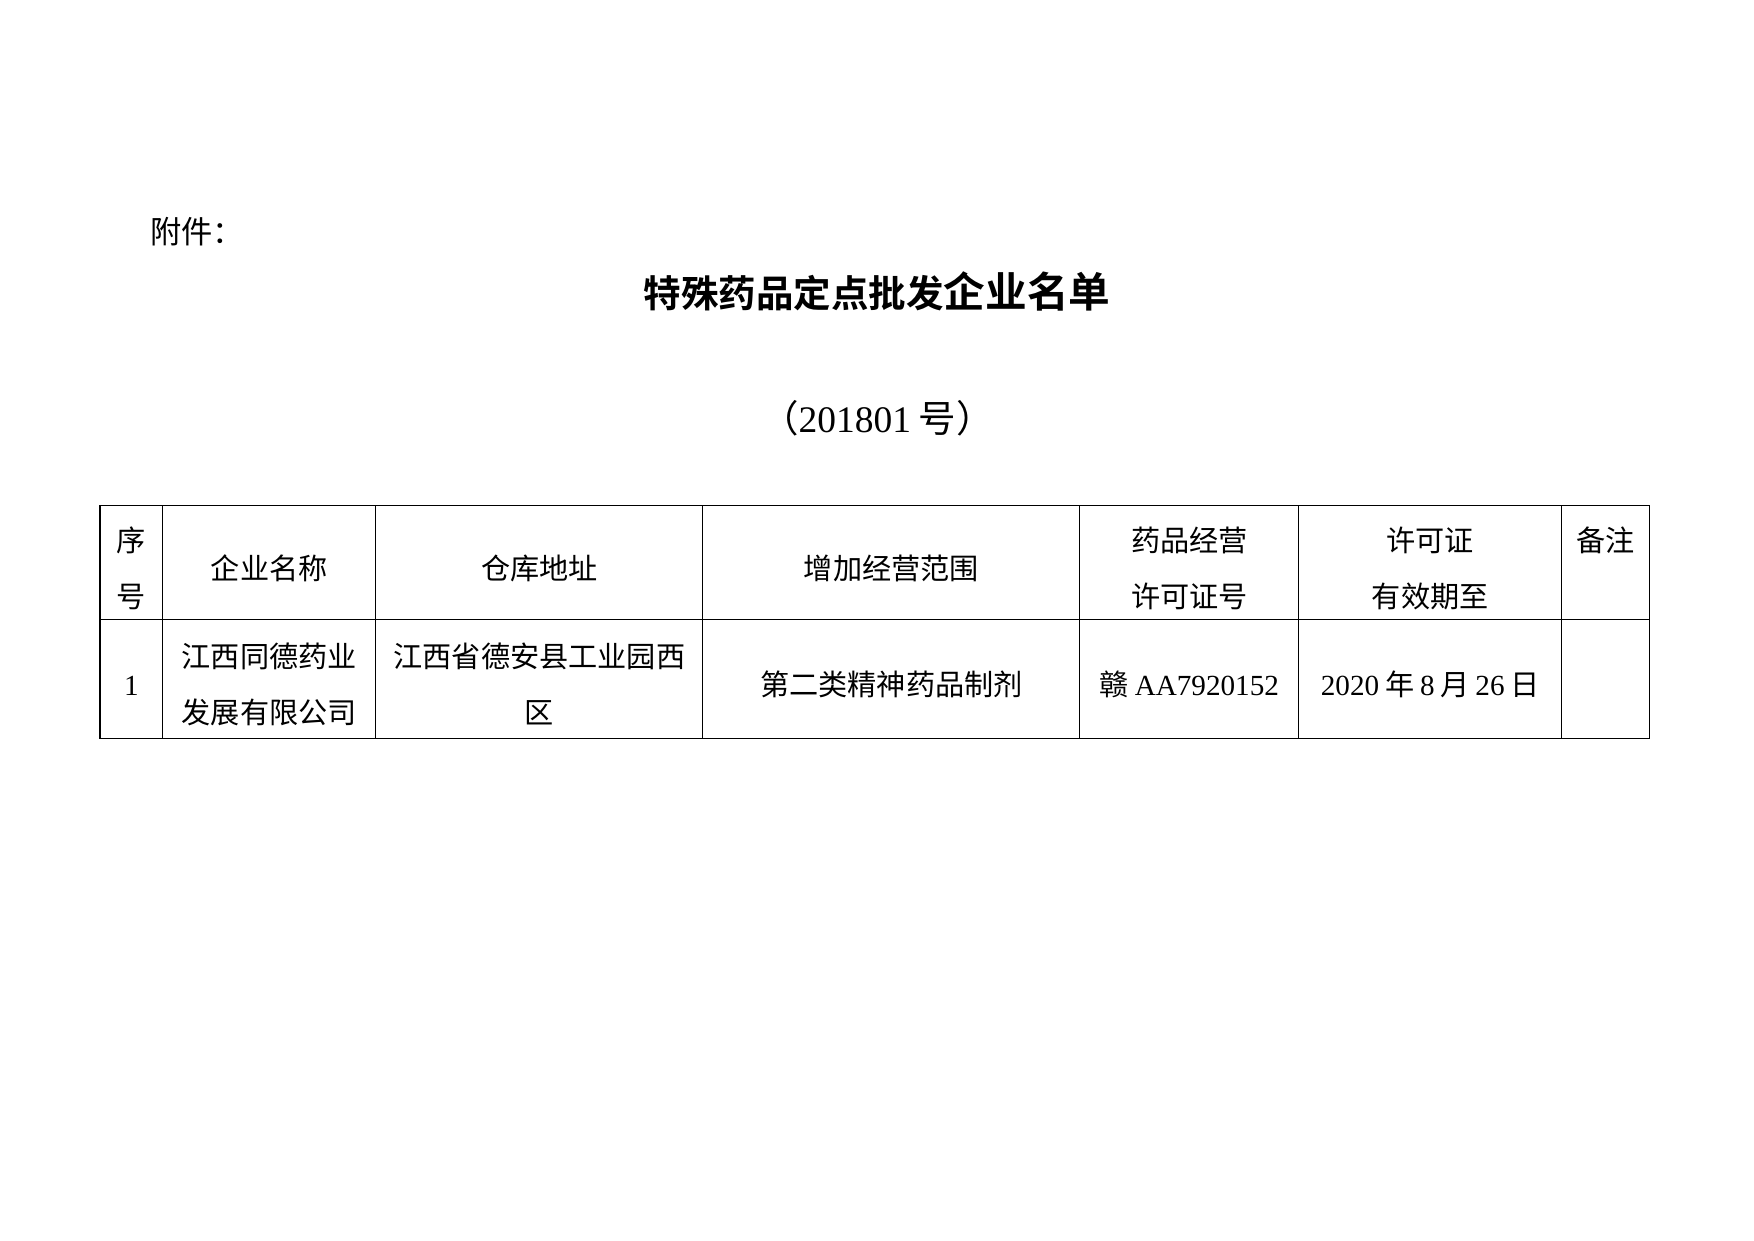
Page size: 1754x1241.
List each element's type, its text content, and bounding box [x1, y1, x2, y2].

table_cell 2020年8月26日 [1299, 620, 1561, 738]
table_cell 江西省德安县工业园西区 [376, 620, 702, 738]
table_header 企业名称 [163, 506, 375, 619]
text 附件： [150, 198, 1604, 263]
table_header 药品经营 许可证号 [1080, 506, 1298, 619]
table_header 备注 [1562, 506, 1649, 619]
table_header 仓库地址 [376, 506, 702, 619]
table_cell 赣AA7920152 [1080, 620, 1298, 738]
table_header 许可证 有效期至 [1299, 506, 1561, 619]
table_header 序号 [101, 506, 162, 619]
table_header 增加经营范围 [703, 506, 1079, 619]
table_cell 江西同德药业发展有限公司 [163, 620, 375, 738]
text （201801号） [150, 384, 1604, 449]
table_cell 第二类精神药品制剂 [703, 620, 1079, 738]
table_cell 1 [101, 620, 162, 738]
table_cell [1562, 620, 1649, 738]
text 特殊药品定点批发企业名单 [150, 263, 1604, 319]
